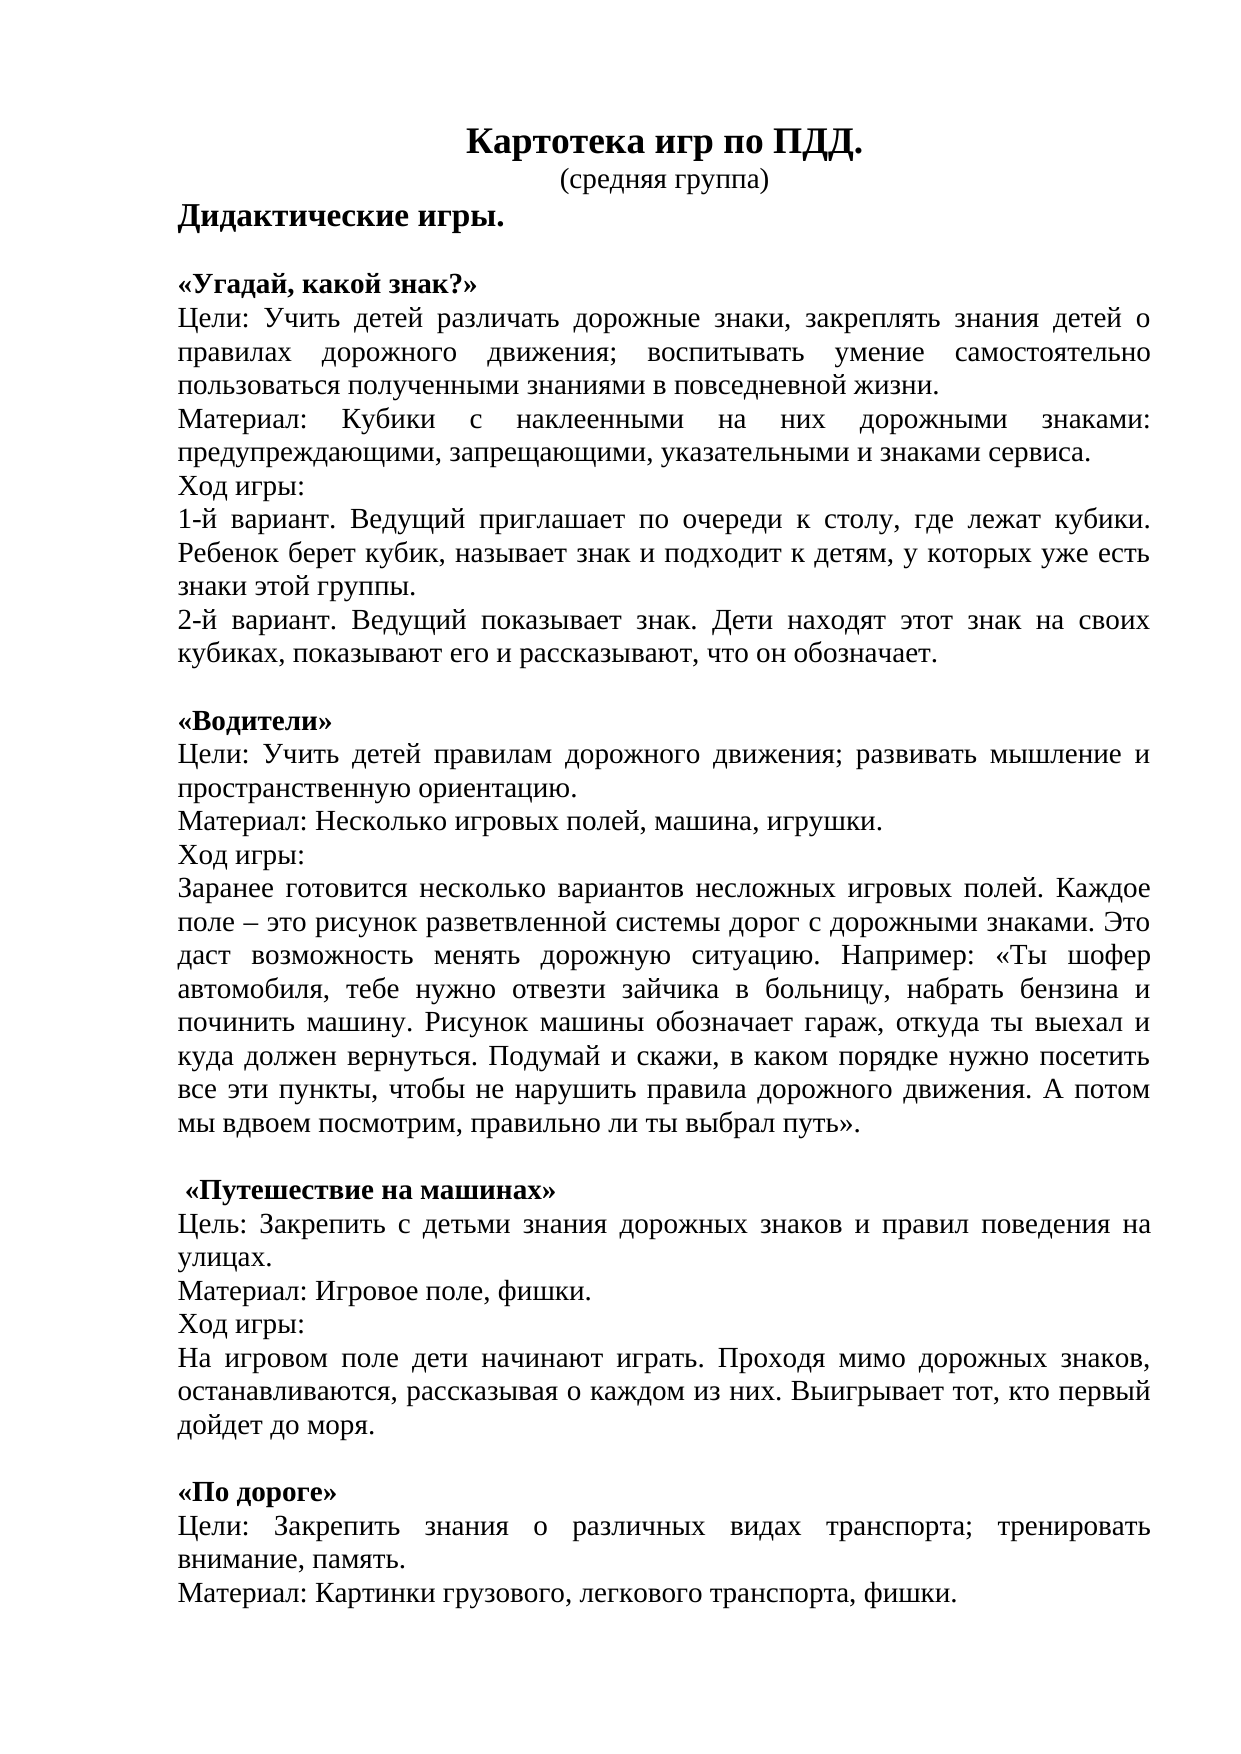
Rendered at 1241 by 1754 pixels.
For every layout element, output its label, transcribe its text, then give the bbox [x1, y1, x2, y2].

text «Водители» [177, 703, 1152, 736]
text 1-й вариант. Ведущий приглашает по очереди к столу, где лежат кубики. Ребенок берет кубик, называет знак и подходит к детям, у которых уже есть знаки этой группы. [177, 501, 1152, 602]
text (средняя группа) [177, 161, 1152, 195]
text «По дороге» [177, 1474, 1152, 1508]
text Цели: Учить детей правилам дорожного движения; развивать мышление и пространственную ориентацию. [177, 736, 1152, 803]
text Ход игры: [177, 837, 1152, 870]
text Цели: Закрепить знания о различных видах транспорта; тренировать внимание, память. [177, 1508, 1152, 1575]
text Материал: Несколько игровых полей, машина, игрушки. [177, 803, 1152, 837]
text Материал: Кубики с наклеенными на них дорожными знаками: предупреждающими, запрещающими, указательными и знаками сервиса. [177, 401, 1152, 468]
text «Угадай, какой знак?» [177, 267, 1152, 300]
text Ход игры: [177, 468, 1152, 501]
text Материал: Картинки грузового, легкового транспорта, фишки. [177, 1575, 1152, 1608]
text Материал: Игровое поле, фишки. [177, 1273, 1152, 1306]
text Ход игры: [177, 1306, 1152, 1340]
text Заранее готовится несколько вариантов несложных игровых полей. Каждое поле – это рисунок разветвленной системы дорог с дорожными знаками. Это даст возможность менять дорожную ситуацию. Например: «Ты шофер автомобиля, тебе нужно отвезти зайчика в больницу, набрать бензина и починить машину. Рисунок машины обозначает гараж, откуда ты выехал и куда должен вернуться. Подумай и скажи, в каком порядке нужно посетить все эти пункты, чтобы не нарушить правила дорожного движения. А потом мы вдвоем посмотрим, правильно ли ты выбрал путь». [177, 870, 1152, 1139]
text Цели: Учить детей различать дорожные знаки, закреплять знания детей о правилах дорожного движения; воспитывать умение самостоятельно пользоваться полученными знаниями в повседневной жизни. [177, 300, 1152, 401]
text Картотека игр по ПДД. [177, 118, 1152, 161]
text Цель: Закрепить с детьми знания дорожных знаков и правил поведения на улицах. [177, 1206, 1152, 1273]
text 2-й вариант. Ведущий показывает знак. Дети находят этот знак на своих кубиках, показывают его и рассказывают, что он обозначает. [177, 602, 1152, 669]
text На игровом поле дети начинают играть. Проходя мимо дорожных знаков, останавливаются, рассказывая о каждом из них. Выигрывает тот, кто первый дойдет до моря. [177, 1340, 1152, 1441]
text Дидактические игры. [177, 195, 1152, 233]
text «Путешествие на машинах» [177, 1172, 1152, 1206]
